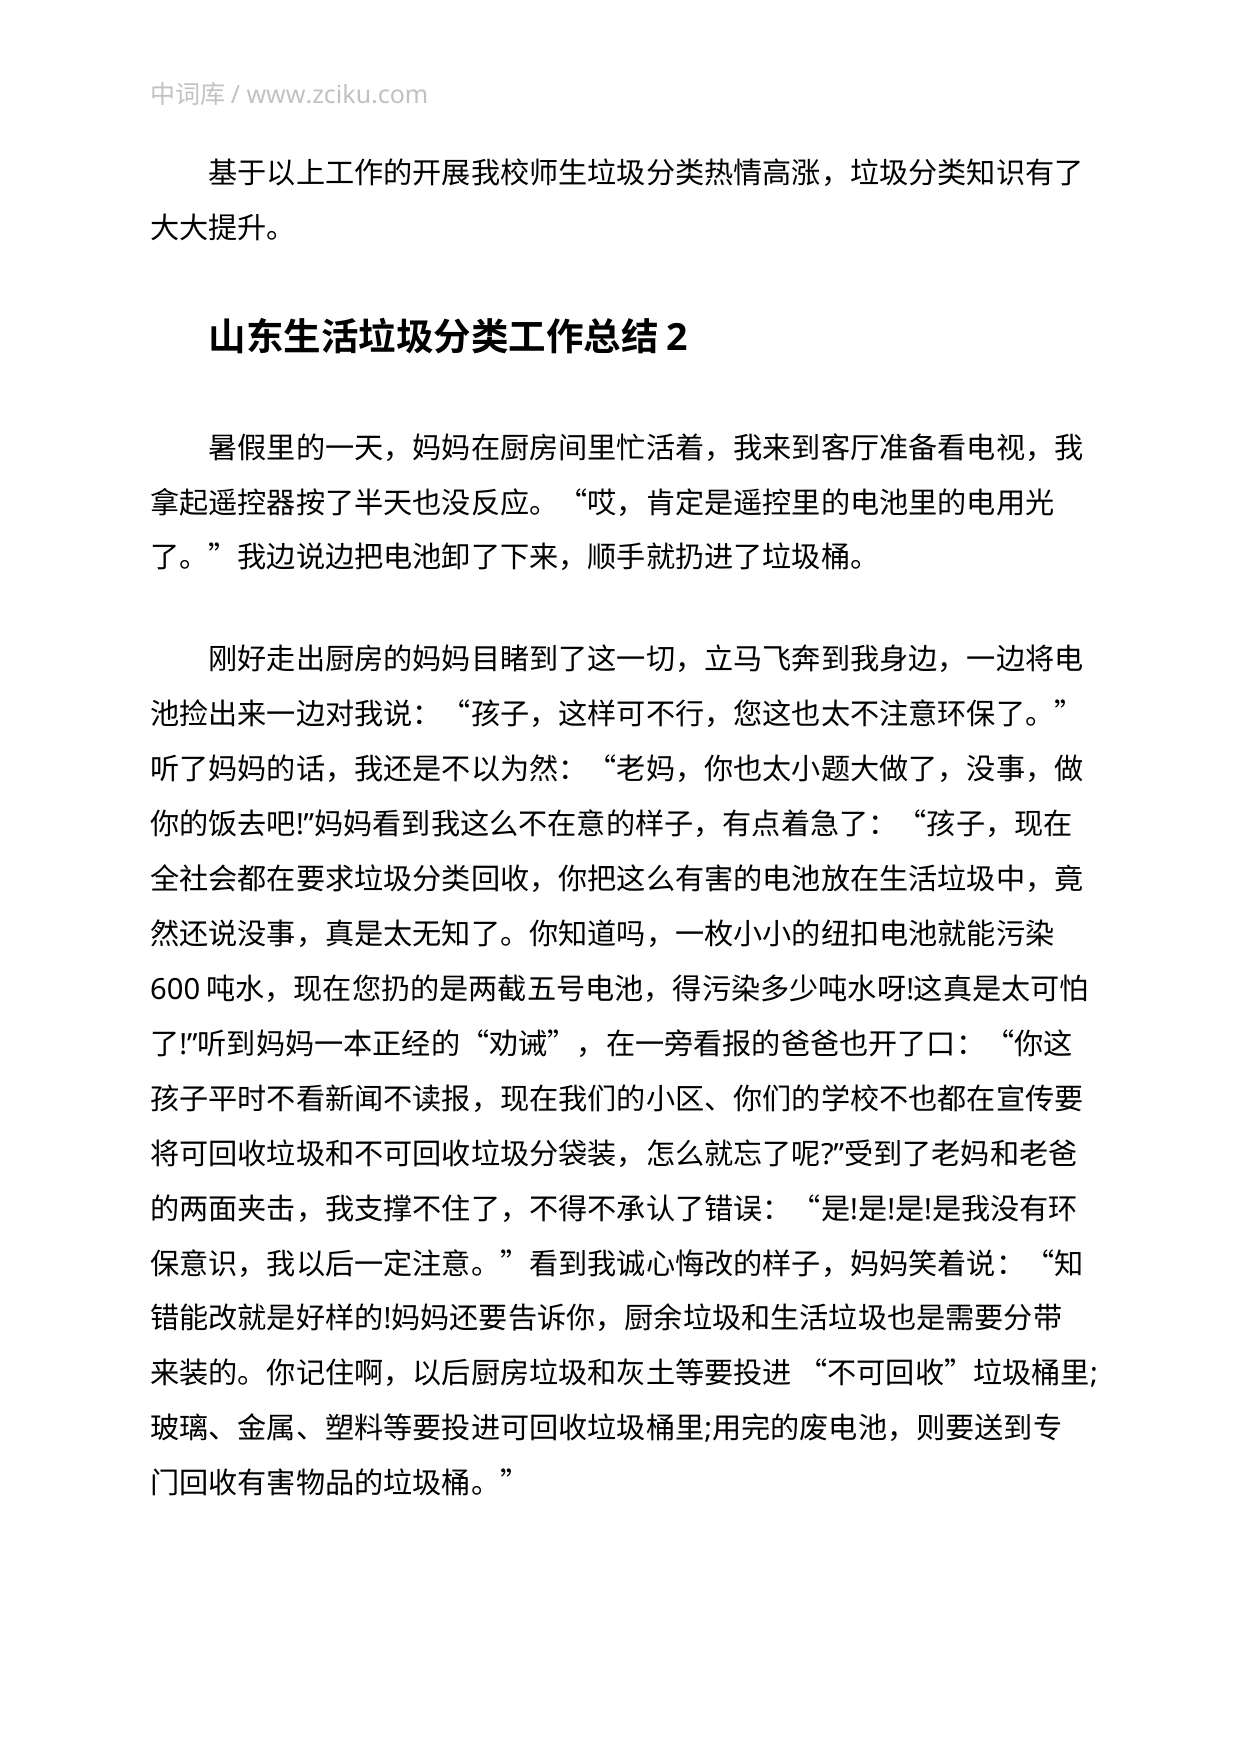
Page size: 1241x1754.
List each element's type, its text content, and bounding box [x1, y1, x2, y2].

text 刚好走出厨房的妈妈目睹到了这一切，立马飞奔到我身边，一边将电池捡出来一边对我说：“孩子，这样可不行，您这也太不注意环保了。”听了妈妈的话，我还是不以为然：“老妈，你也太小题大做了，没事，做你的饭去吧!”妈妈看到我这么不在意的样子，有点着急了：“孩子，现在全社会都在要求垃圾分类回收，你把这么有害的电池放在生活垃圾中，竟然还说没事，真是太无知了。你知道吗，一枚小小的纽扣电池就能污染600吨水，现在您扔的是两截五号电池，得污染多少吨水呀!这真是太可怕了!”听到妈妈一本正经的“劝诫”，在一旁看报的爸爸也开了口：“你这孩子平时不看新闻不读报，现在我们的小区、你们的学校不也都在宣传要将可回收垃圾和不可回收垃圾分袋装，怎么就忘了呢?”受到了老妈和老爸的两面夹击，我支撑不住了，不得不承认了错误：“是!是!是!是我没有环保意识，我以后一定注意。”看到我诚心悔改的样子，妈妈笑着说：“知错能改就是好样的!妈妈还要告诉你，厨余垃圾和生活垃圾也是需要分带来装的。你记住啊，以后厨房垃圾和灰土等要投进 “不可回收”垃圾桶里;玻璃、金属、塑料等要投进可回收垃圾桶里;用完的废电池，则要送到专门回收有害物品的垃圾桶。” [150, 636, 1090, 1502]
text 基于以上工作的开展我校师生垃圾分类热情高涨，垃圾分类知识有了大大提升。 [150, 150, 1090, 247]
text 山东生活垃圾分类工作总结2 [150, 307, 1090, 361]
text 暑假里的一天，妈妈在厨房间里忙活着，我来到客厅准备看电视，我拿起遥控器按了半天也没反应。“哎，肯定是遥控里的电池里的电用光了。”我边说边把电池卸了下来，顺手就扔进了垃圾桶。 [150, 424, 1090, 576]
